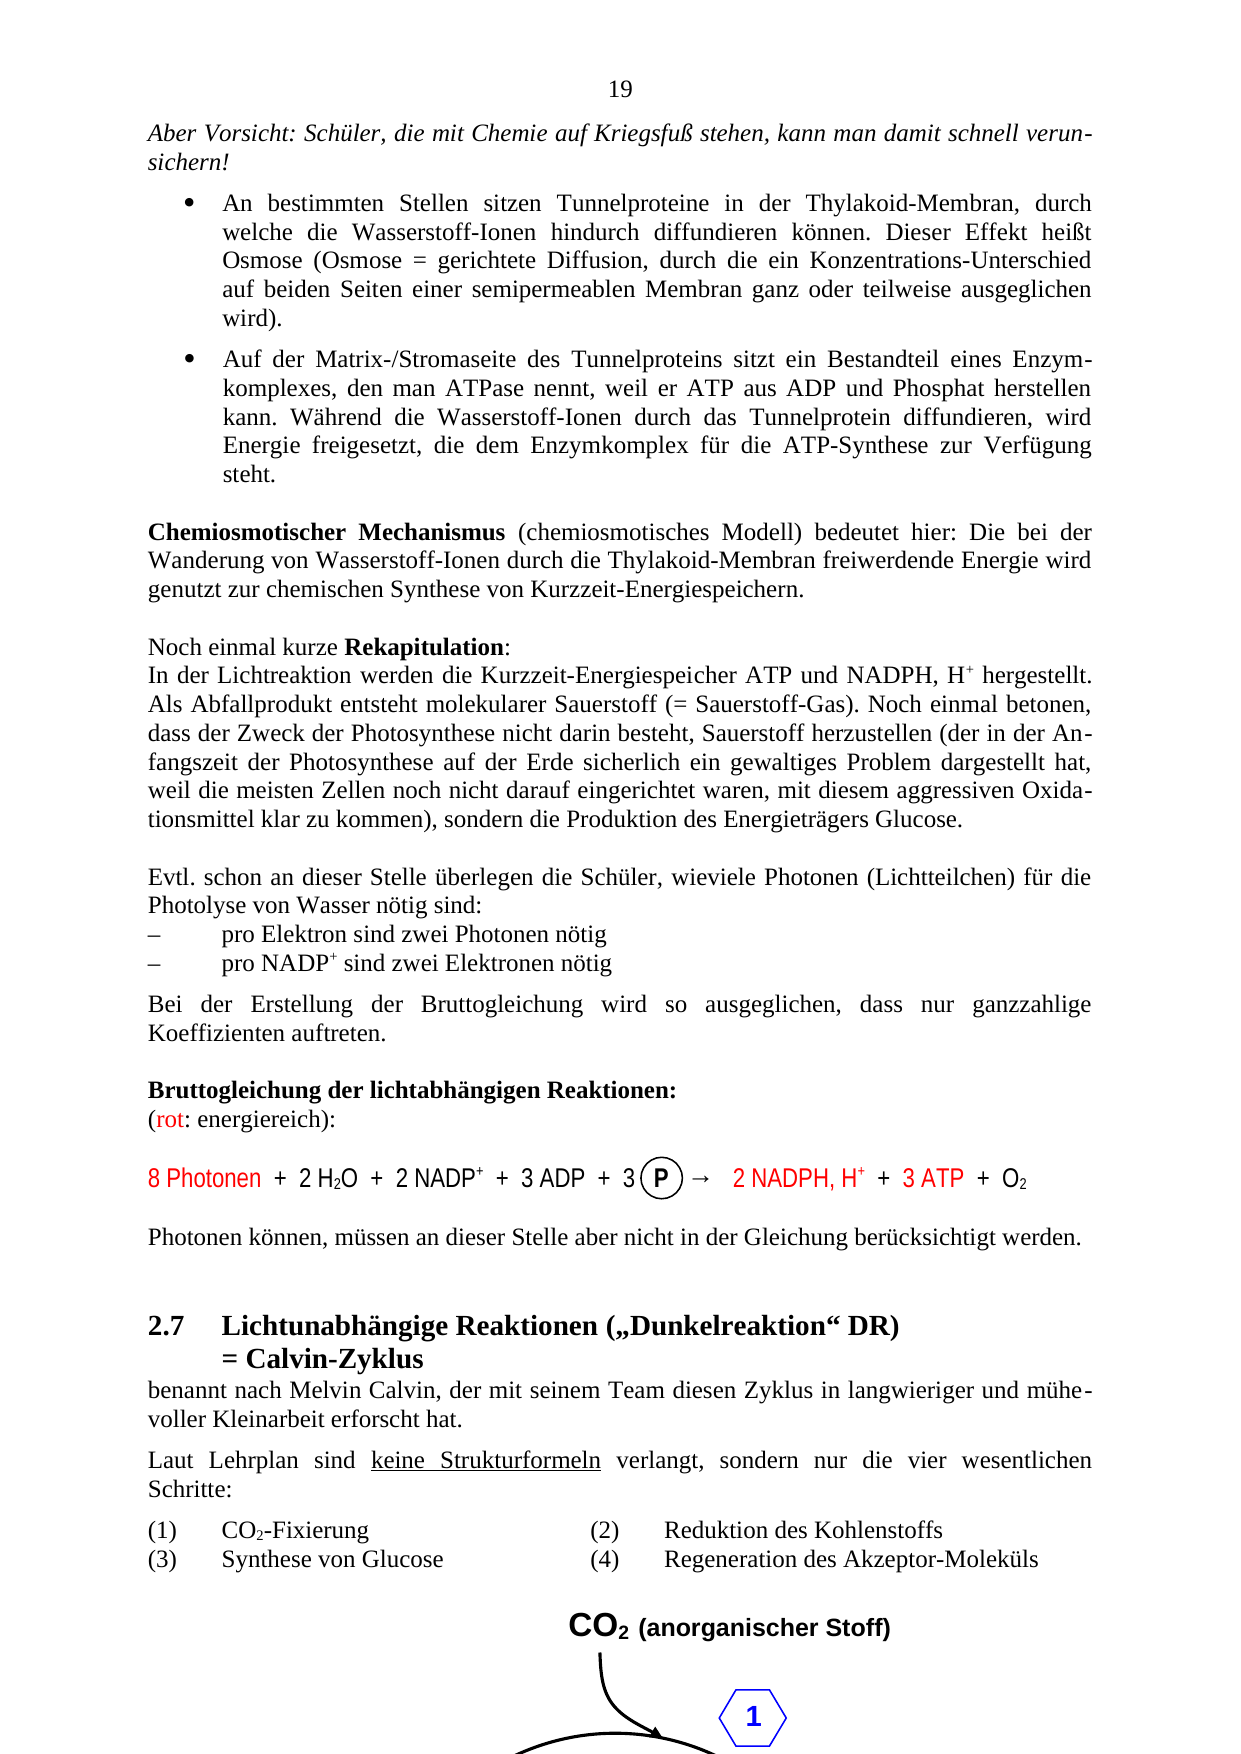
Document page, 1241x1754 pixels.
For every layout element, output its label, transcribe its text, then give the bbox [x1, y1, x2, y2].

text (1) CO2-Fixierung (2) Reduktion des Kohlenstoffs [148, 1515, 1092, 1544]
text Laut Lehrplan sind keine Strukturformeln verlangt, sondern nur die vier wesentlichen Schritte: [148, 1445, 1092, 1502]
text In der Lichtreaktion werden die Kurzzeit-Energiespeicher ATP und NADPH, H+ hergestellt. Als Abfallprodukt entsteht molekularer Sauerstoff (= Sauerstoff-Gas). Noch einmal betonen, dass der Zweck der Photosynthese nicht darin besteht, Sauerstoff herzustellen (der in der Anfangszeit der Photosynthese auf der Erde sicherlich ein gewaltiges Problem dargestellt hat, weil die meisten Zellen noch nicht darauf eingerichtet waren, mit diesem aggressiven Oxidationsmittel klar zu kommen), sondern die Produktion des Energieträgers Glucose. [148, 661, 1092, 833]
text 2.7 Lichtunabhängige Reaktionen („Dunkelreaktion“ DR) [148, 1308, 1092, 1341]
text benannt nach Melvin Calvin, der mit seinem Team diesen Zyklus in langwieriger und mühevoller Kleinarbeit erforscht hat. [148, 1375, 1092, 1432]
text (3) Synthese von Glucose (4) Regeneration des Akzeptor-Moleküls [148, 1544, 1092, 1572]
text Bei der Erstellung der Bruttogleichung wird so ausgeglichen, dass nur ganzzahlige Koeffizienten auftreten. [148, 989, 1092, 1047]
text – pro Elektron sind zwei Photonen nötig [148, 919, 1092, 948]
text Photonen können, müssen an dieser Stelle aber nicht in der Gleichung berücksichtigt werden. [148, 1222, 1092, 1250]
text Evtl. schon an dieser Stelle überlegen die Schüler, wieviele Photonen (Lichtteilchen) für die Photolyse von Wasser nötig sind: [148, 862, 1092, 919]
text – pro NADP+ sind zwei Elektronen nötig [148, 948, 1092, 977]
text (rot: energiereich): [148, 1104, 1092, 1133]
text Chemiosmotischer Mechanismus (chemiosmotisches Modell) bedeutet hier: Die bei der Wanderung von Wasserstoff-Ionen durch die Thylakoid-Membran freiwerdende Energie wird genutzt zur chemischen Synthese von Kurzzeit-Energiespeichern. [148, 517, 1092, 603]
list Auf der Matrix-/Stromaseite des Tunnelproteins sitzt ein Bestandteil eines Enzymkomplexes, den man ATPase nennt, weil er ATP aus ADP und Phosphat herstellen kann. Während die Wasserstoff-Ionen durch das Tunnelprotein diffundieren, wird Energie freigesetzt, die dem Enzymkomplex für die ATP-Synthese zur Verfügung steht. [185, 344, 1092, 488]
list An bestimmten Stellen sitzen Tunnelproteine in der Thylakoid-Membran, durch welche die Wasserstoff-Ionen hindurch diffundieren können. Dieser Effekt heißt Osmose (Osmose = gerichtete Diffusion, durch die ein Konzentrations-Unterschied auf beiden Seiten einer semipermeablen Membran ganz oder teilweise ausgeglichen wird). [185, 188, 1092, 332]
text Aber Vorsicht: Schüler, die mit Chemie auf Kriegsfuß stehen, kann man damit schnell verunsichern! [148, 118, 1092, 176]
text = Calvin-Zyklus [148, 1341, 1092, 1375]
text 8 Photonen + 2 H2O + 2 NADP+ + 3 ADP + 3 P → 2 NADPH, H+ + 3 ATP + O2 [148, 1162, 646, 1193]
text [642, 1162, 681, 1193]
text 8 Photonen + 2 H2O + 2 NADP+ + 3 ADP + 3 P → 2 NADPH, H+ + 3 ATP + O2 [678, 1162, 1092, 1193]
text Bruttogleichung der lichtabhängigen Reaktionen: [148, 1076, 1092, 1104]
text Noch einmal kurze Rekapitulation: [148, 632, 1092, 661]
